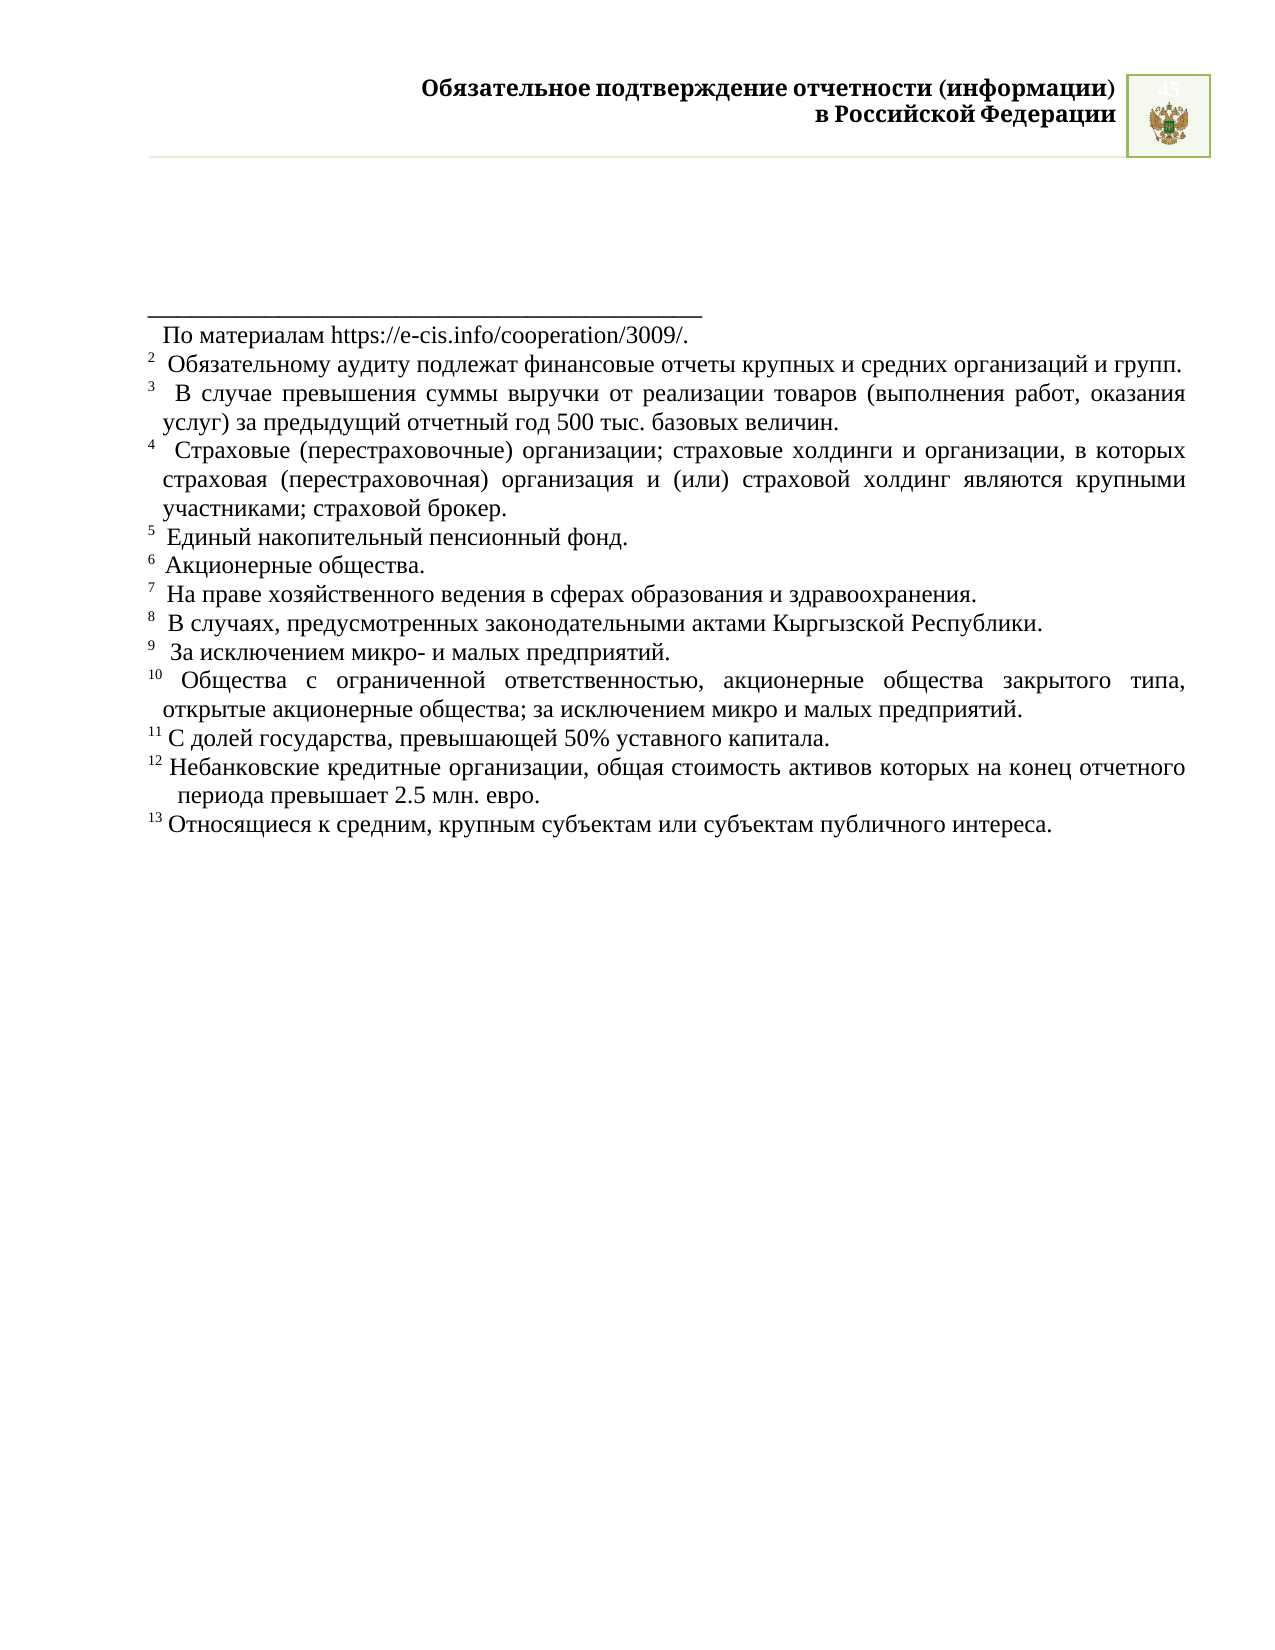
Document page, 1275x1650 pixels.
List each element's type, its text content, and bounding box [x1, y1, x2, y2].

text 11 С долей государства, превышающей 50% уставного капитала. [148, 723, 1186, 752]
text 3 В случае превышения суммы выручки от реализации товаров (выполнения работ, оказания услуг) за предыдущий отчетный год 500 тыс. базовых величин. [148, 378, 1186, 436]
picture [1149, 102, 1189, 145]
text 8 В случаях, предусмотренных законодательными актами Кыргызской Республики. [148, 608, 1186, 637]
text 9 За исключением микро- и малых предприятий. [148, 637, 1186, 666]
text 7 На праве хозяйственного ведения в сферах образования и здравоохранения. [148, 579, 1186, 608]
text 13 Относящиеся к средним, крупным субъектам или субъектам публичного интереса. [148, 809, 1186, 838]
text 12 Небанковские кредитные организации, общая стоимость активов которых на конец отчетного периода превышает 2.5 млн. евро. [148, 752, 1186, 809]
text 2 Обязательному аудиту подлежат финансовые отчеты крупных и средних организаций и групп. [148, 349, 1186, 378]
text 4 Страховые (перестраховочные) организации; страховые холдинги и организации, в которых страховая (перестраховочная) организация и (или) страховой холдинг являются крупными участниками; страховой брокер. [148, 436, 1186, 522]
text 6 Акционерные общества. [148, 551, 1186, 579]
text 5 Единый накопительный пенсионный фонд. [148, 522, 1186, 551]
text По материалам https://e-cis.info/cooperation/3009/. [148, 321, 1186, 349]
text ______________________________________ [148, 287, 1186, 321]
text 10 Общества с ограниченной ответственностью, акционерные общества закрытого типа, открытые акционерные общества; за исключением микро и малых предприятий. [148, 666, 1186, 723]
